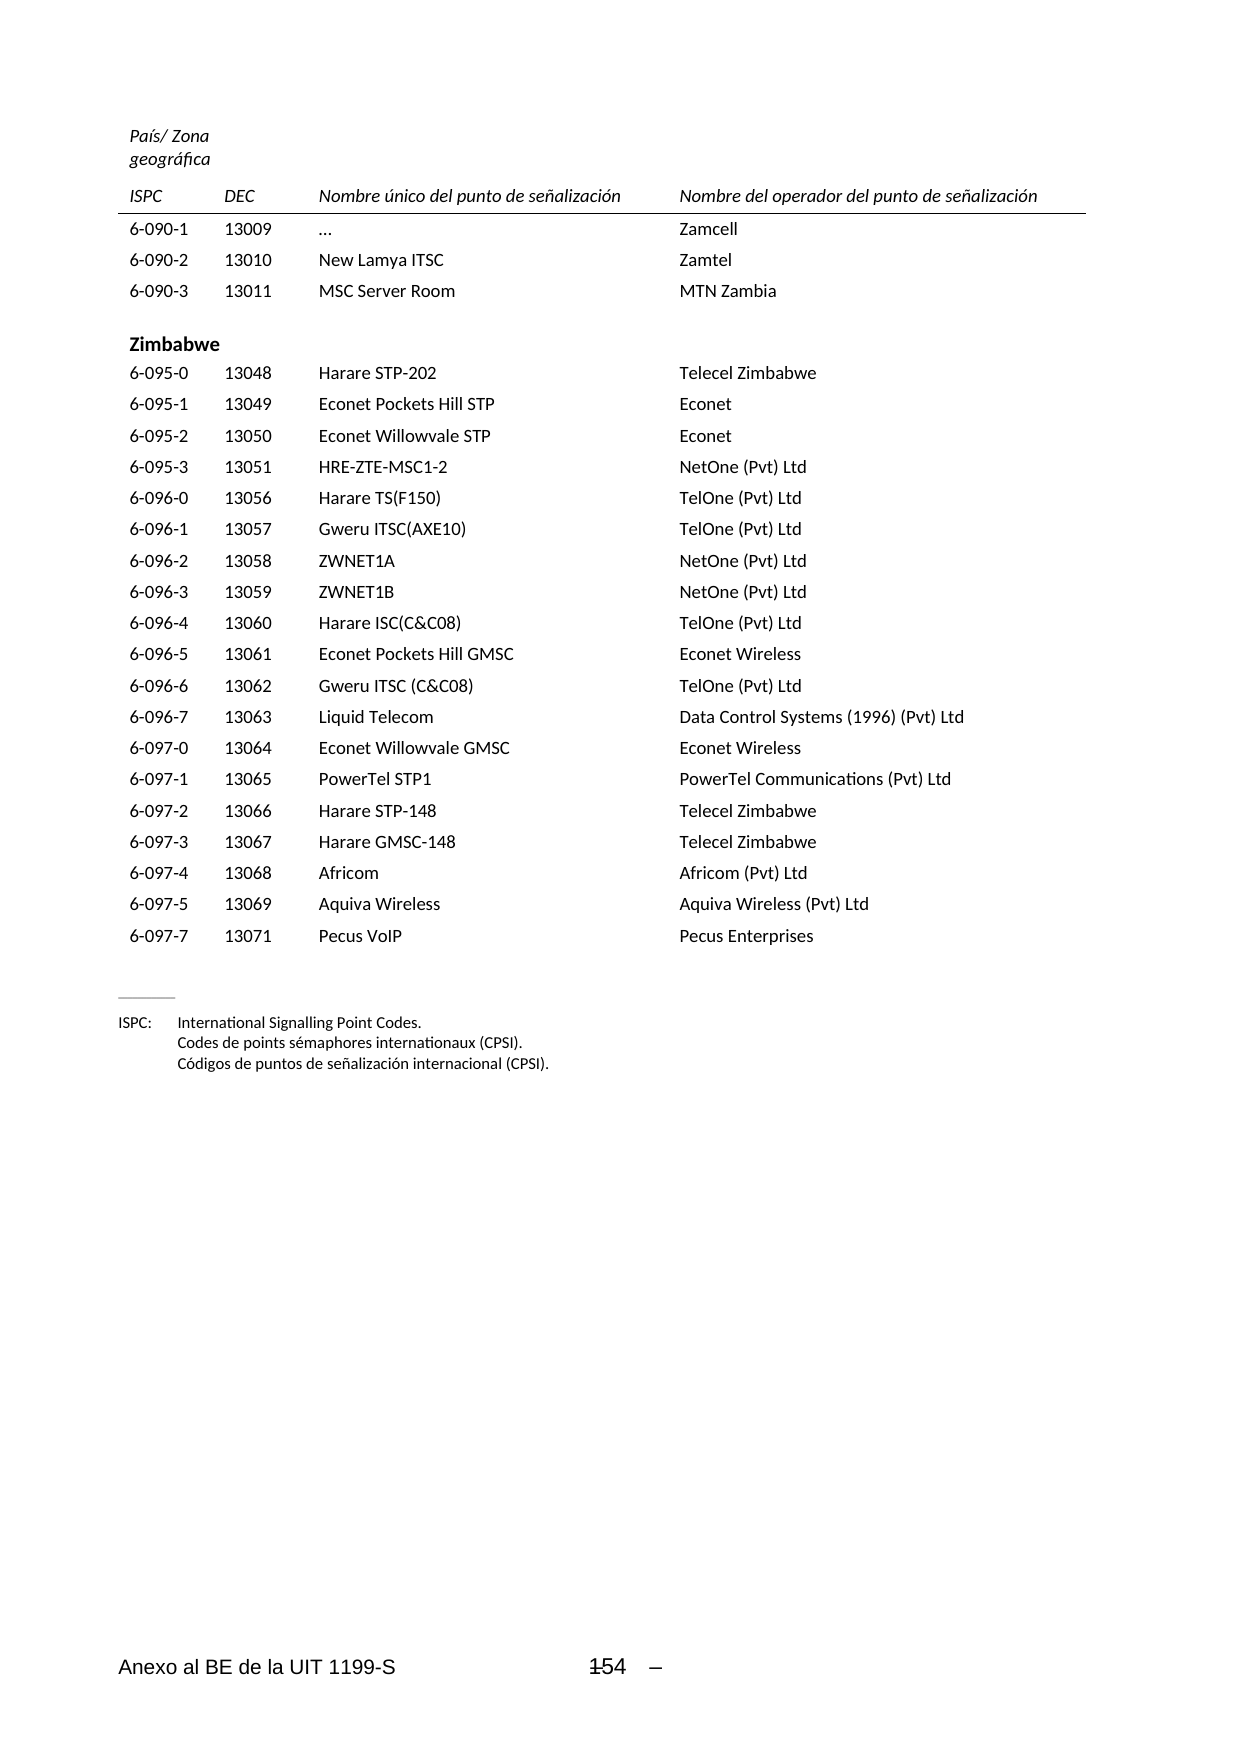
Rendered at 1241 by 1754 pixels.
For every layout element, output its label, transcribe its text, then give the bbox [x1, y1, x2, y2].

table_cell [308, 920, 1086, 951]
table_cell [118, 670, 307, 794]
table_cell DEC [213, 176, 307, 213]
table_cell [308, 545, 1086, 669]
table_header Nombre del operador del punto de señalización [668, 118, 1086, 213]
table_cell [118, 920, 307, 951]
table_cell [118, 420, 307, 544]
text Códigos de puntos de señalización internacional (CPSI). [118, 1053, 1122, 1073]
table_header Nombre único del punto de señalización [308, 118, 668, 213]
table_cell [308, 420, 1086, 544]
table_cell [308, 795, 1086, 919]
text Codes de points sémaphores internationaux (CPSI). [118, 1033, 1122, 1053]
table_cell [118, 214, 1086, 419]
table_header País/ Zona geográfica [118, 118, 307, 176]
text ____________ [118, 988, 1122, 1008]
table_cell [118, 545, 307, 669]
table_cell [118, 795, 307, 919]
table_cell ISPC [118, 176, 213, 213]
text ISPC: International Signalling Point Codes. [118, 1012, 1122, 1033]
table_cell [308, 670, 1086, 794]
